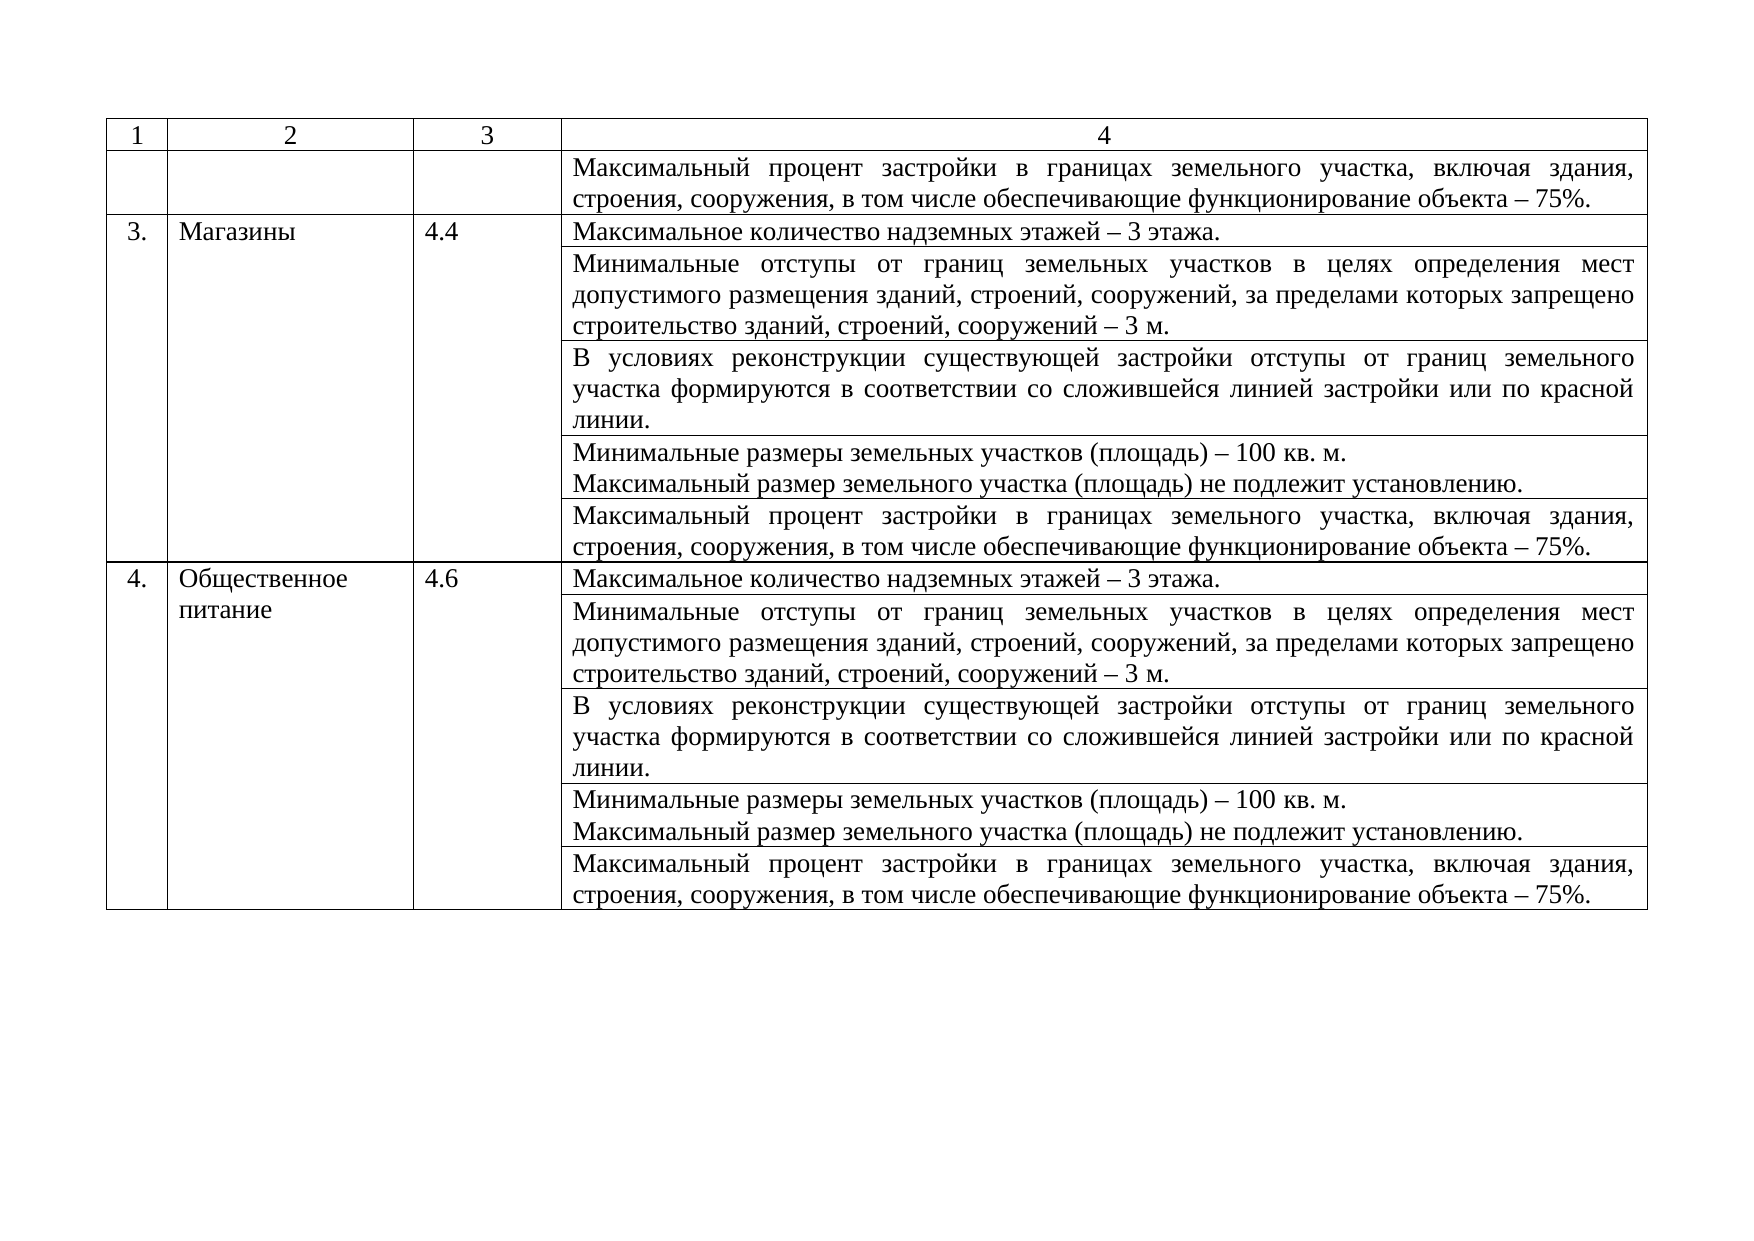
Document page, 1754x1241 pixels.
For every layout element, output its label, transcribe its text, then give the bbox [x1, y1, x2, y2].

table_header 3 [414, 119, 561, 150]
table_header 1 [107, 119, 167, 150]
table_cell Магазины [168, 215, 413, 561]
table_header 4 [562, 119, 1647, 150]
table_cell Максимальное количество надземных этажей – 3 этажа. [562, 563, 1647, 594]
table_cell Максимальный процент застройки в границах земельного участка, включая здания, строения, сооружения, в том числе обеспечивающие функционирование объекта – 75%. [562, 499, 1647, 561]
table_cell Максимальный процент застройки в границах земельного участка, включая здания, строения, сооружения, в том числе обеспечивающие функционирование объекта – 75%. [562, 847, 1647, 909]
table_header 2 [168, 119, 413, 150]
table_cell Максимальное количество надземных этажей – 3 этажа. [562, 215, 1647, 246]
table_cell 4.6 [414, 563, 561, 909]
table_cell Минимальные размеры земельных участков (площадь) – 100 кв. м. Максимальный размер земельного участка (площадь) не подлежит установлению. [562, 784, 1647, 846]
table_cell Минимальные размеры земельных участков (площадь) – 100 кв. м. Максимальный размер земельного участка (площадь) не подлежит установлению. [562, 436, 1647, 498]
table_cell 4. [107, 563, 167, 909]
table_cell Общественное питание [168, 563, 413, 909]
table_cell Максимальный процент застройки в границах земельного участка, включая здания, строения, сооружения, в том числе обеспечивающие функционирование объекта – 75%. [562, 151, 1647, 214]
table_cell 4.4 [414, 215, 561, 561]
table_cell 3. [107, 215, 167, 561]
